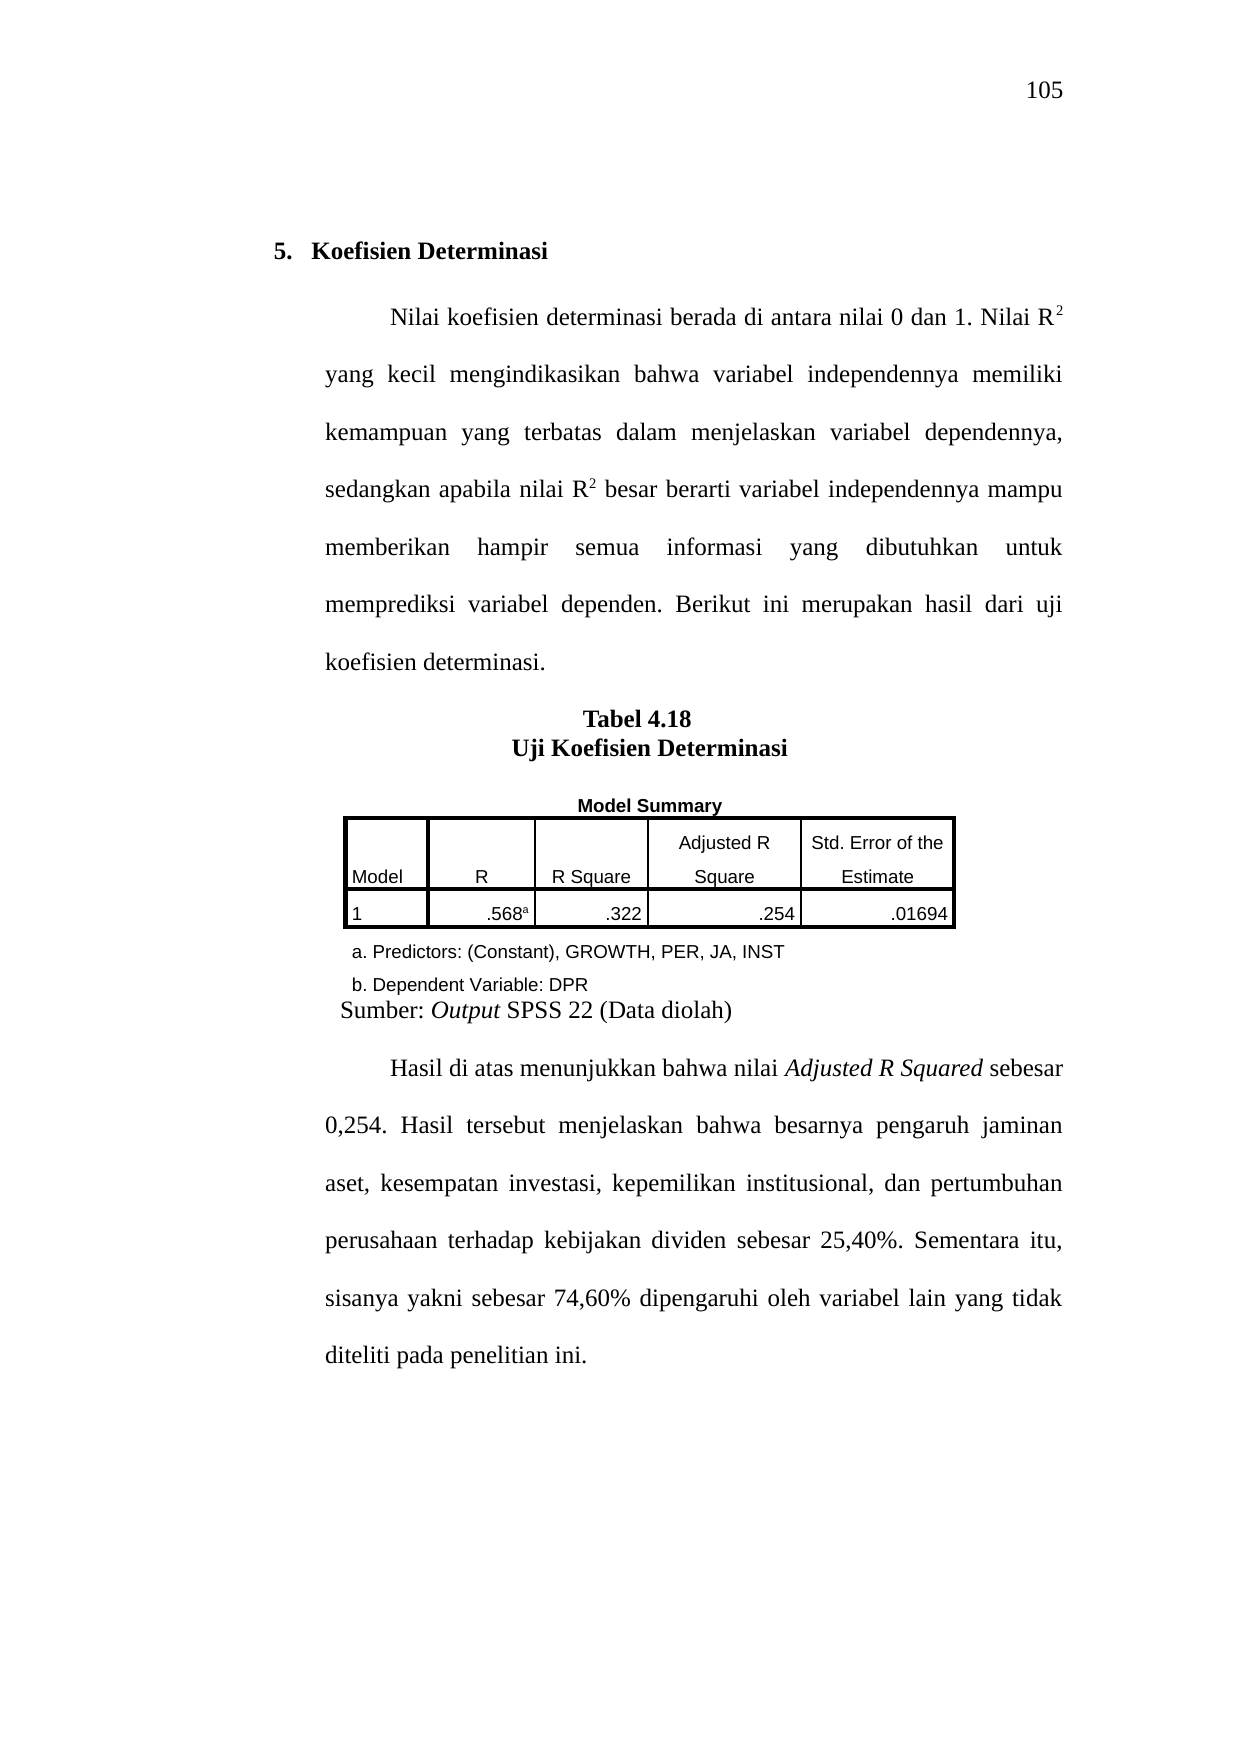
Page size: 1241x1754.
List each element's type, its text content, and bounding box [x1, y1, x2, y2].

text Sumber: Output SPSS 22 (Data diolah) [340, 995, 1063, 1024]
table_cell Adjusted R Square [649, 820, 800, 887]
table_cell b. Dependent Variable: DPR [345, 962, 954, 995]
table_cell Std. Error of the Estimate [802, 820, 952, 887]
table_cell .254 [649, 891, 800, 924]
text Uji Koefisien Determinasi [236, 733, 1063, 762]
table_cell a. Predictors: (Constant), GROWTH, PER, JA, INST [345, 929, 954, 962]
text Koefisien Determinasi [274, 236, 1063, 265]
table_header Model Summary [345, 783, 954, 816]
table_cell .01694 [802, 891, 952, 924]
table_cell 1 [348, 891, 426, 924]
table_cell Model [348, 820, 426, 887]
table_cell .322 [536, 891, 647, 924]
table_cell .568a [430, 891, 534, 924]
table_cell R [430, 820, 534, 887]
text Hasil di atas menunjukkan bahwa nilai Adjusted R Squared sebesar 0,254. Hasil tersebut menjelaskan bahwa besarnya pengaruh jaminan aset, kesempatan investasi, kepemilikan institusional, dan pertumbuhan perusahaan terhadap kebijakan dividen sebesar 25,40%. Sementara itu, sisanya yakni sebesar 74,60% dipengaruhi oleh variabel lain yang tidak diteliti pada penelitian ini. [325, 1053, 1063, 1369]
table_cell R Square [536, 820, 647, 887]
text Nilai koefisien determinasi berada di antara nilai 0 dan 1. Nilai R2 yang kecil mengindikasikan bahwa variabel independennya memiliki kemampuan yang terbatas dalam menjelaskan variabel dependennya, sedangkan apabila nilai R2 besar berarti variabel independennya mampu memberikan hampir semua informasi yang dibutuhkan untuk memprediksi variabel dependen. Berikut ini merupakan hasil dari uji koefisien determinasi. [325, 302, 1063, 676]
